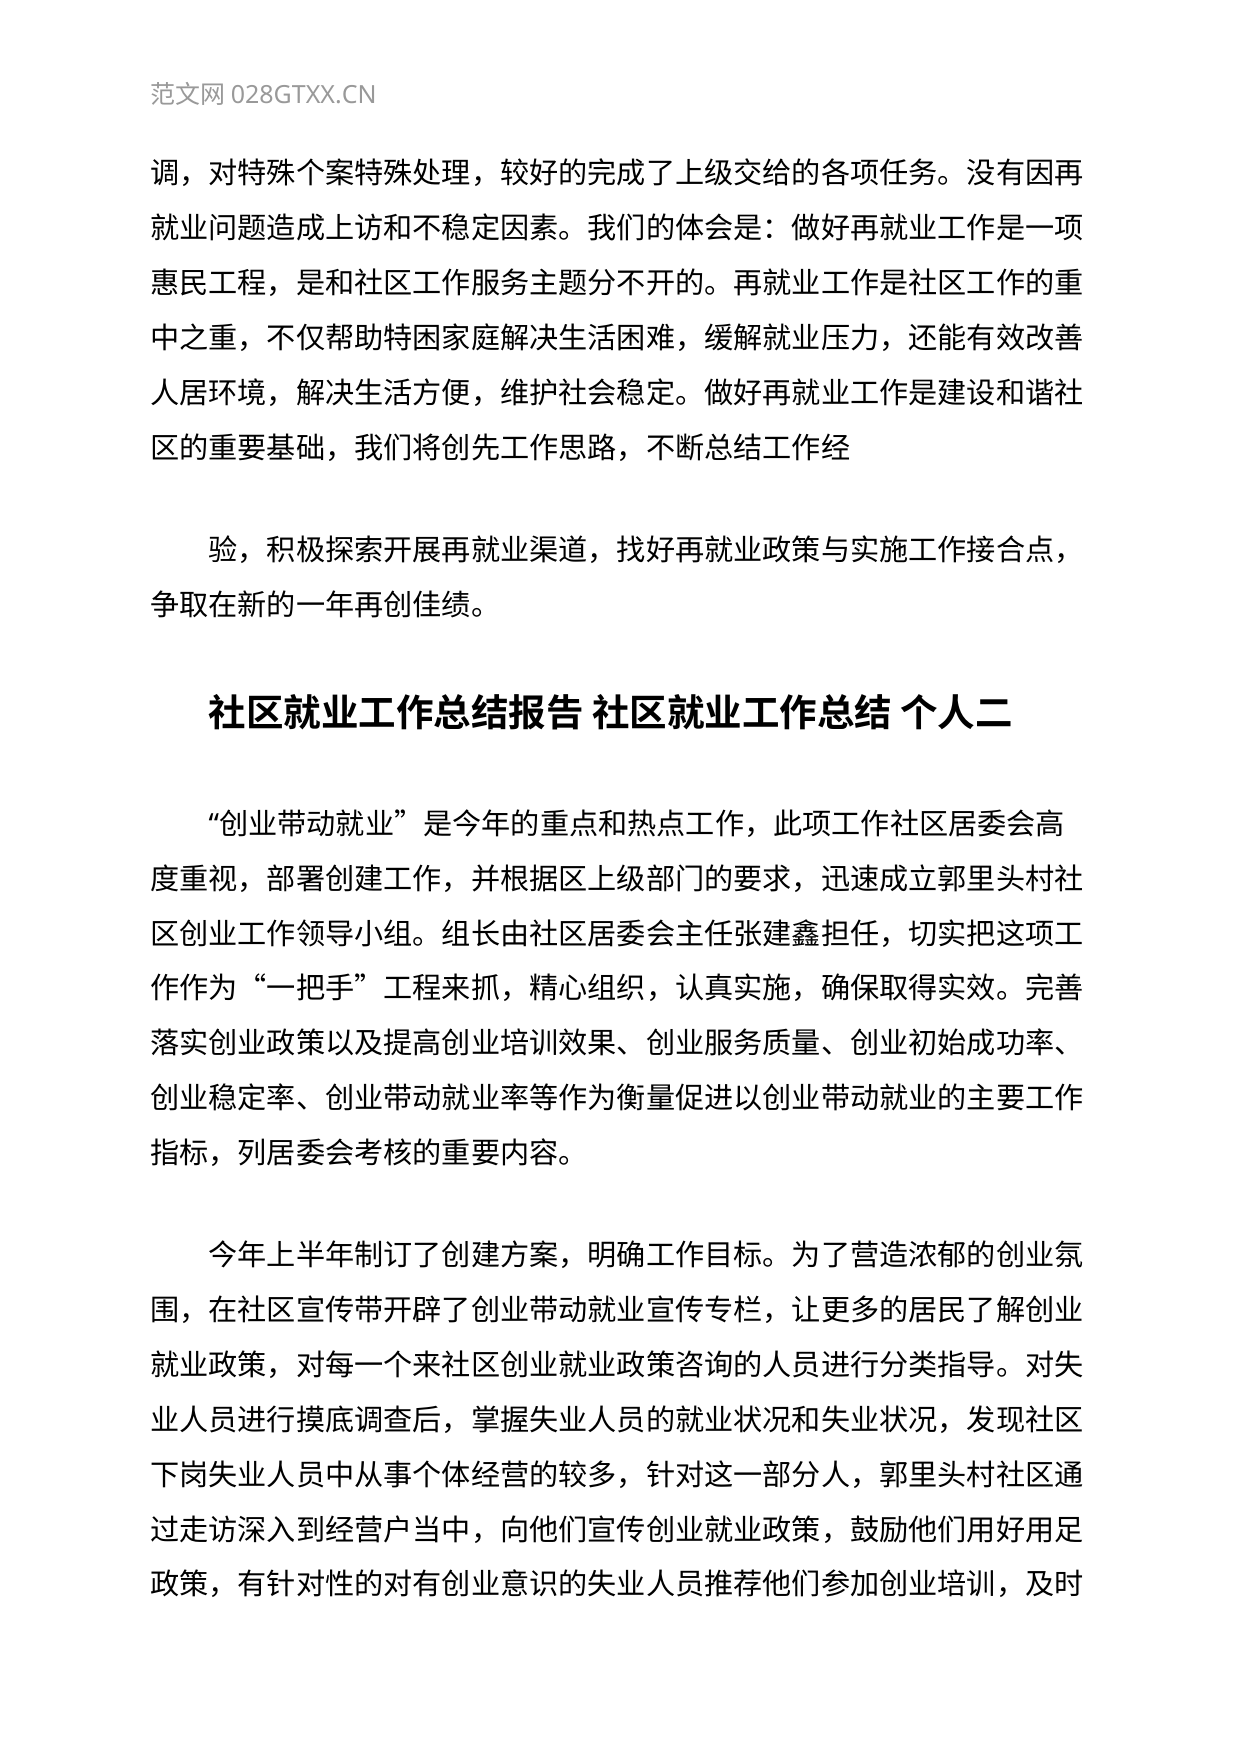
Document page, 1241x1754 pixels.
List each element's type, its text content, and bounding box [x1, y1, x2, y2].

text 验，积极探索开展再就业渠道，找好再就业政策与实施工作接合点，争取在新的一年再创佳绩。 [150, 526, 1090, 623]
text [150, 1232, 1090, 1603]
text 社区就业工作总结报告 社区就业工作总结 个人二 [150, 683, 1090, 737]
text “创业带动就业”是今年的重点和热点工作，此项工作社区居委会高度重视，部署创建工作，并根据区上级部门的要求，迅速成立郭里头村社区创业工作领导小组。组长由社区居委会主任张建鑫担任，切实把这项工作作为“一把手”工程来抓，精心组织，认真实施，确保取得实效。完善落实创业政策以及提高创业培训效果、创业服务质量、创业初始成功率、创业稳定率、创业带动就业率等作为衡量促进以创业带动就业的主要工作指标，列居委会考核的重要内容。 [150, 800, 1090, 1172]
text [150, 150, 1090, 467]
